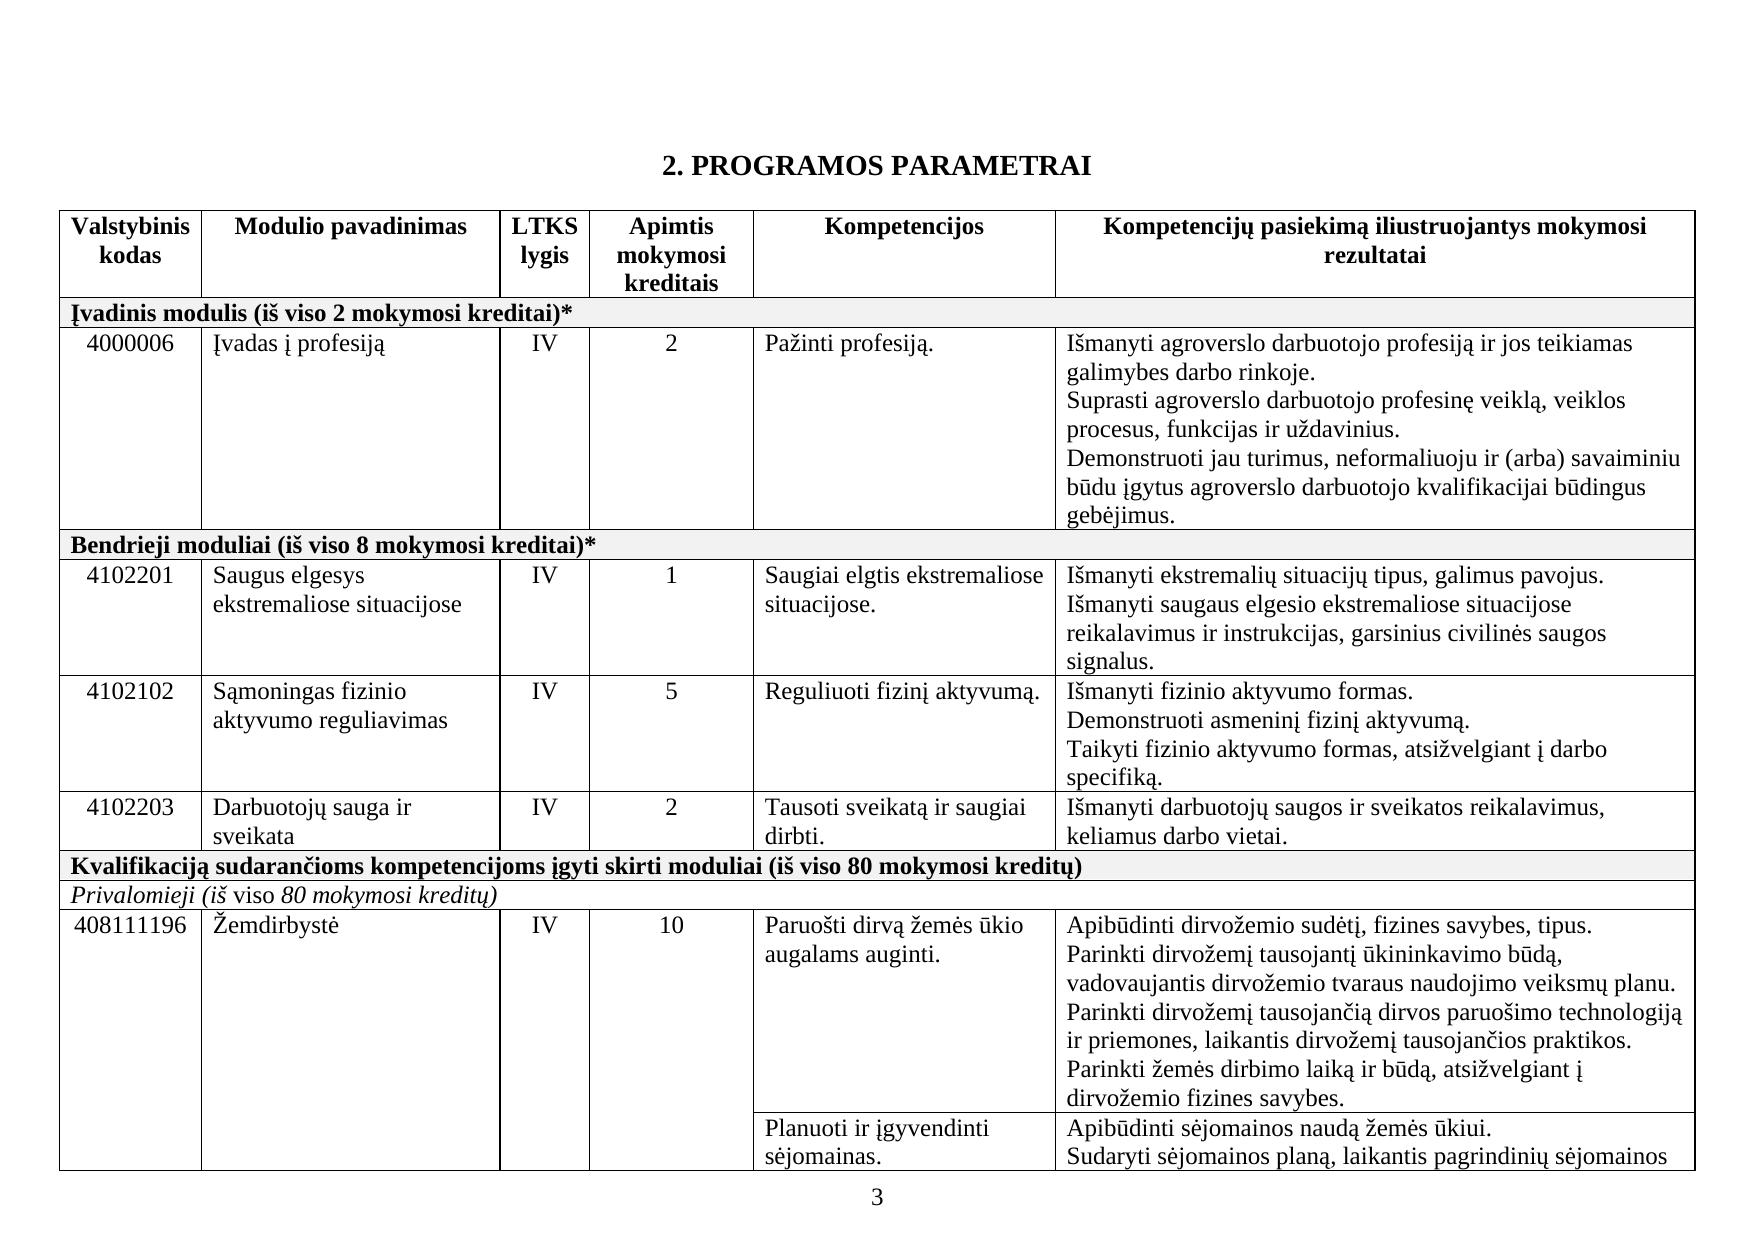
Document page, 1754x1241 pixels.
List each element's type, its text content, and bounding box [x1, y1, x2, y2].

table_cell Darbuotojų sauga ir sveikata [202, 792, 499, 850]
table_cell 4102201 [60, 560, 201, 675]
table_cell Tausoti sveikatą ir saugiai dirbti. [754, 792, 1055, 850]
table_cell IV [501, 792, 589, 850]
table_cell 1 [590, 560, 753, 675]
table_cell 4000006 [60, 328, 201, 529]
table_cell Pažinti profesiją. [754, 328, 1055, 529]
table_cell 4102203 [60, 792, 201, 850]
table_cell IV [501, 676, 589, 791]
table_header Kompetencijos [754, 211, 1055, 297]
table_cell 2 [590, 328, 753, 529]
table_cell Reguliuoti fizinį aktyvumą. [754, 676, 1055, 791]
table_cell Bendrieji moduliai (iš viso 8 mokymosi kreditai)* [60, 530, 1694, 559]
table_cell 408111196 [60, 910, 201, 1170]
table_cell 5 [590, 676, 753, 791]
table_header Modulio pavadinimas [202, 211, 499, 297]
table_cell Išmanyti darbuotojų saugos ir sveikatos reikalavimus, keliamus darbo vietai. [1056, 792, 1694, 850]
table_cell IV [501, 910, 589, 1170]
table_cell IV [501, 328, 589, 529]
table_cell Išmanyti agroverslo darbuotojo profesiją ir jos teikiamas galimybes darbo rinkoje. Suprasti agroverslo darbuotojo profesinę veiklą, veiklos procesus, funkcijas ir uždavinius. Demonstruoti jau turimus, neformaliuoju ir (arba) savaiminiu būdu įgytus agroverslo darbuotojo kvalifikacijai būdingus gebėjimus. [1056, 328, 1694, 529]
text 2. PROGRAMOS PARAMETRAI [59, 148, 1695, 181]
table_header LTKS lygis [501, 211, 589, 297]
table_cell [1056, 1113, 1694, 1170]
table_cell 4102102 [60, 676, 201, 791]
table_header Apimtis mokymosi kreditais [590, 211, 753, 297]
table_header Valstybinis kodas [60, 211, 201, 297]
table_cell Saugus elgesys ekstremaliose situacijose [202, 560, 499, 675]
table_cell Įvadinis modulis (iš viso 2 mokymosi kreditai)* [60, 298, 1694, 327]
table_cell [754, 1113, 1055, 1170]
table_cell Išmanyti fizinio aktyvumo formas. Demonstruoti asmeninį fizinį aktyvumą. Taikyti fizinio aktyvumo formas, atsižvelgiant į darbo specifiką. [1056, 676, 1694, 791]
table_cell IV [501, 560, 589, 675]
table_cell Paruošti dirvą žemės ūkio augalams auginti. [754, 910, 1055, 1112]
table_cell Žemdirbystė [202, 910, 499, 1170]
table_cell 2 [590, 792, 753, 850]
table_cell Apibūdinti dirvožemio sudėtį, fizines savybes, tipus. Parinkti dirvožemį tausojantį ūkininkavimo būdą, vadovaujantis dirvožemio tvaraus naudojimo veiksmų planu. Parinkti dirvožemį tausojančią dirvos paruošimo technologiją ir priemones, laikantis dirvožemį tausojančios praktikos. Parinkti žemės dirbimo laiką ir būdą, atsižvelgiant į dirvožemio fizines savybes. [1056, 910, 1694, 1112]
table_header Kompetencijų pasiekimą iliustruojantys mokymosi rezultatai [1056, 211, 1694, 297]
table_cell Saugiai elgtis ekstremaliose situacijose. [754, 560, 1055, 675]
table_cell Privalomieji (iš viso 80 mokymosi kreditų) [60, 881, 1694, 909]
table_cell Įvadas į profesiją [202, 328, 499, 529]
table_cell Kvalifikaciją sudarančioms kompetencijoms įgyti skirti moduliai (iš viso 80 mokymosi kreditų) [60, 851, 1694, 879]
table_cell Išmanyti ekstremalių situacijų tipus, galimus pavojus. Išmanyti saugaus elgesio ekstremaliose situacijose reikalavimus ir instrukcijas, garsinius civilinės saugos signalus. [1056, 560, 1694, 675]
table_cell Sąmoningas fizinio aktyvumo reguliavimas [202, 676, 499, 791]
table_cell 10 [590, 910, 753, 1170]
